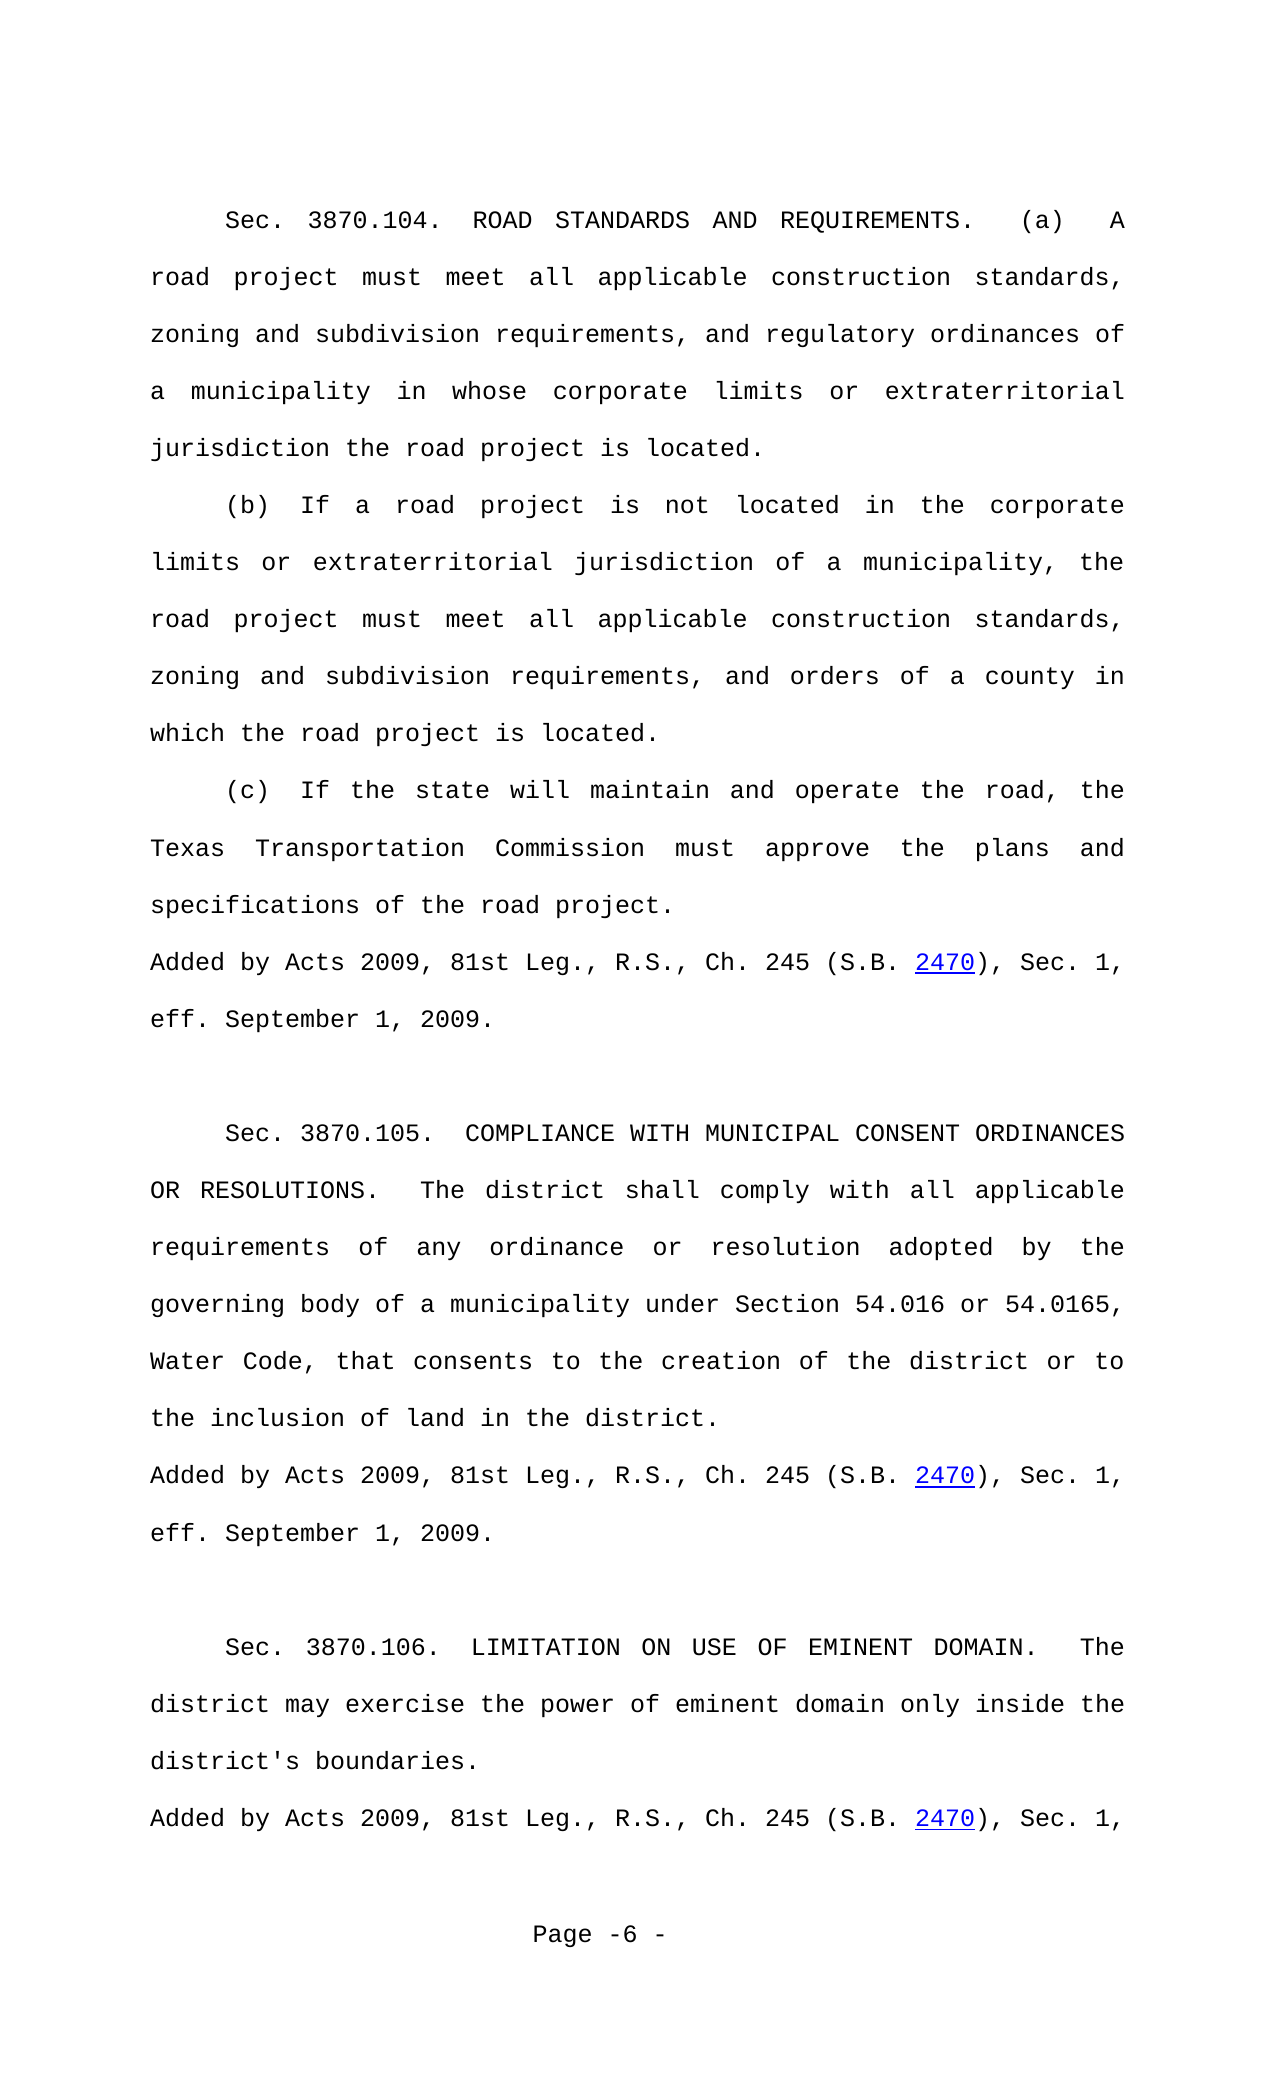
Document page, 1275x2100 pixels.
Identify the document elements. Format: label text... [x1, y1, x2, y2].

text Sec. 3870.104. ROAD STANDARDS AND REQUIREMENTS. (a) A road project must meet all applicable construction standards, zoning and subdivision requirements, and regulatory ordinances of a municipality in whose corporate limits or extraterritorial jurisdiction the road project is located. [150, 207, 1125, 464]
text Added by Acts 2009, 81st Leg., R.S., Ch. 245 (S.B. 2470), Sec. 1, eff. September 1, 2009. [150, 1463, 1125, 1548]
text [150, 1805, 1125, 1834]
text (c) If the state will maintain and operate the road, the Texas Transportation Commission must approve the plans and specifications of the road project. [150, 778, 1125, 921]
text Added by Acts 2009, 81st Leg., R.S., Ch. 245 (S.B. 2470), Sec. 1, eff. September 1, 2009. [150, 949, 1125, 1035]
text (b) If a road project is not located in the corporate limits or extraterritorial jurisdiction of a municipality, the road project must meet all applicable construction standards, zoning and subdivision requirements, and orders of a county in which the road project is located. [150, 492, 1125, 749]
text Sec. 3870.106. LIMITATION ON USE OF EMINENT DOMAIN. The district may exercise the power of eminent domain only inside the district's boundaries. [150, 1634, 1125, 1777]
text Sec. 3870.105. COMPLIANCE WITH MUNICIPAL CONSENT ORDINANCES OR RESOLUTIONS. The district shall comply with all applicable requirements of any ordinance or resolution adopted by the governing body of a municipality under Section 54.016 or 54.0165, Water Code, that consents to the creation of the district or to the inclusion of land in the district. [150, 1120, 1125, 1434]
